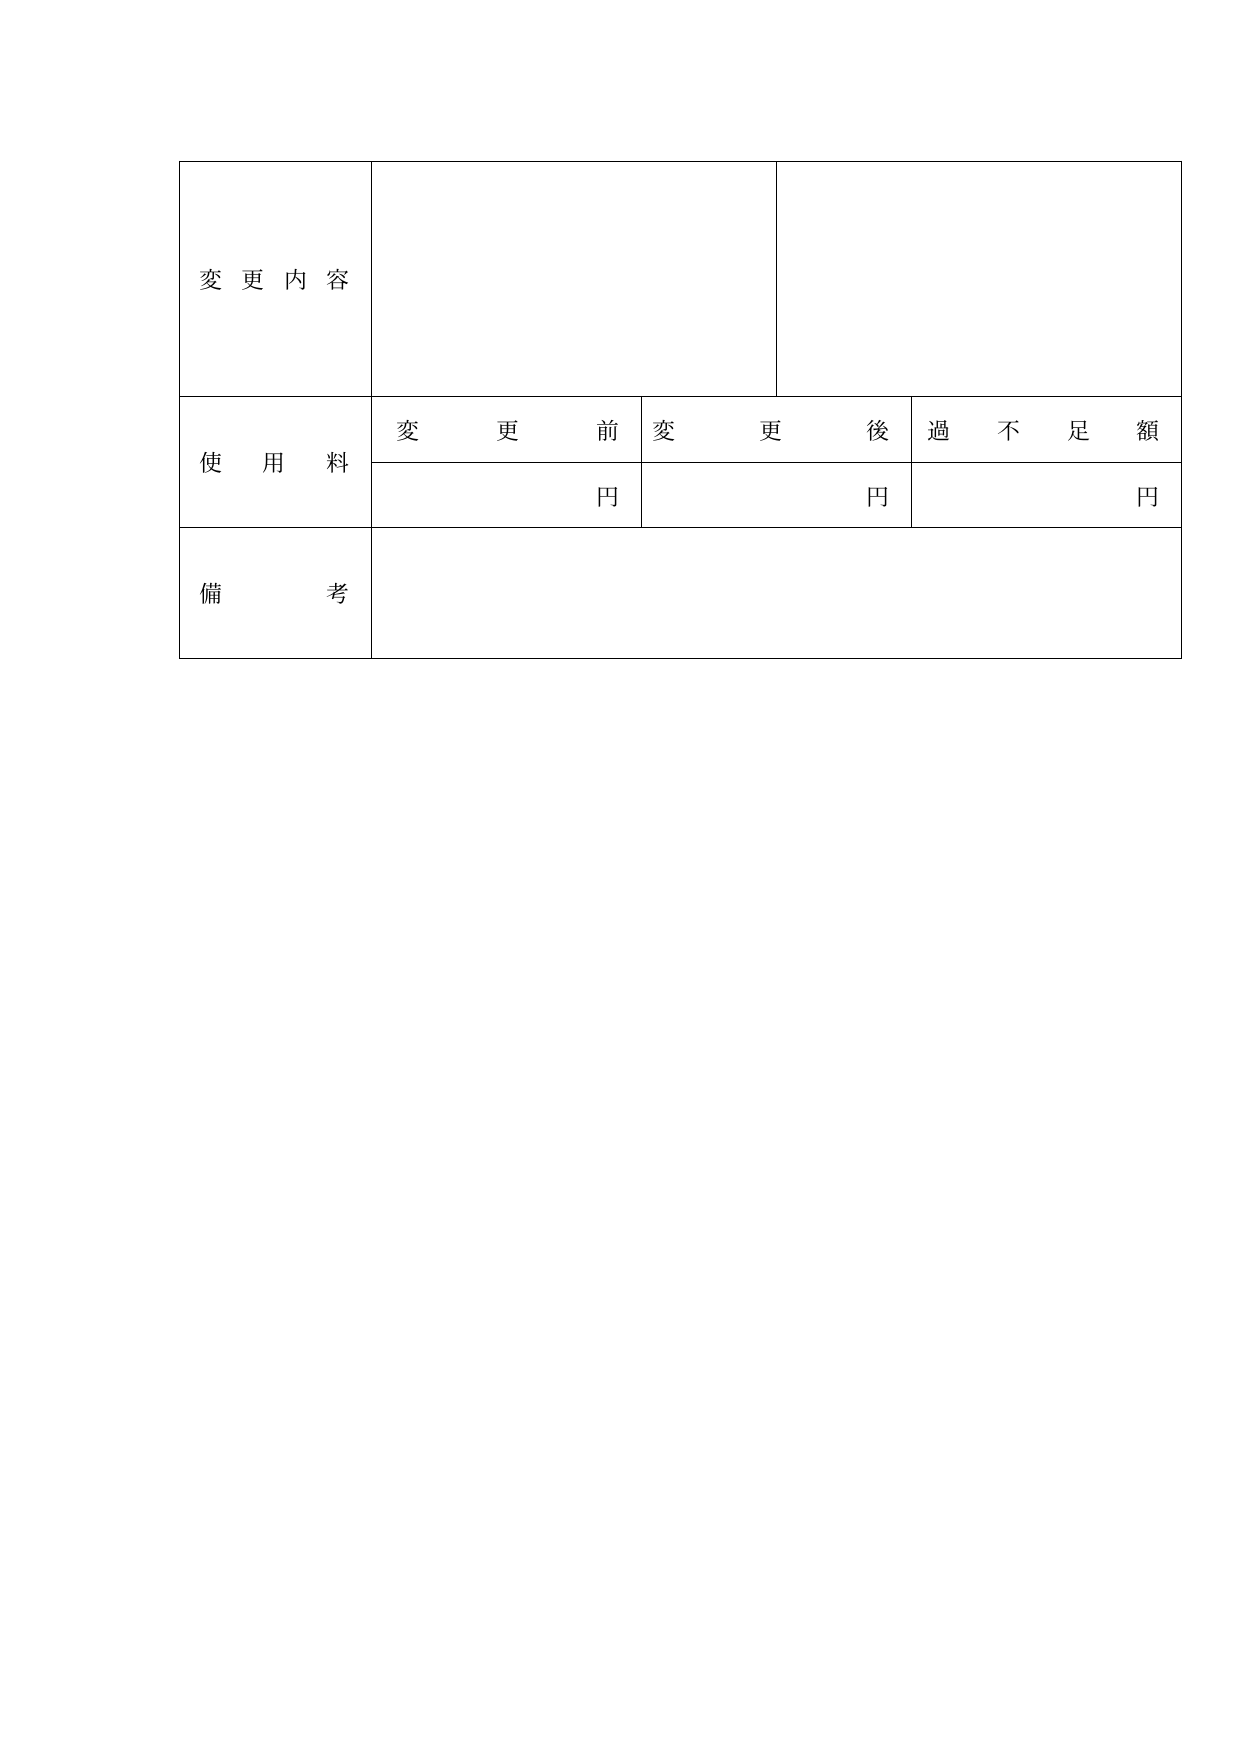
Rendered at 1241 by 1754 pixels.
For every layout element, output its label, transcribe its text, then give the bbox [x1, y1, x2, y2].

table_cell 変更前 [372, 397, 641, 462]
table_cell 円 [642, 463, 911, 527]
table_cell 過不足額 [912, 397, 1181, 462]
table_cell [372, 162, 776, 396]
table_cell [777, 162, 1181, 396]
table_cell 使用料 [180, 397, 371, 527]
table_cell [372, 528, 1181, 658]
table_cell 変更後 [642, 397, 911, 462]
table_cell 変更内容 [180, 162, 371, 396]
table_cell 円 [912, 463, 1181, 527]
table_cell 備考 [180, 528, 371, 658]
table_cell 円 [372, 463, 641, 527]
